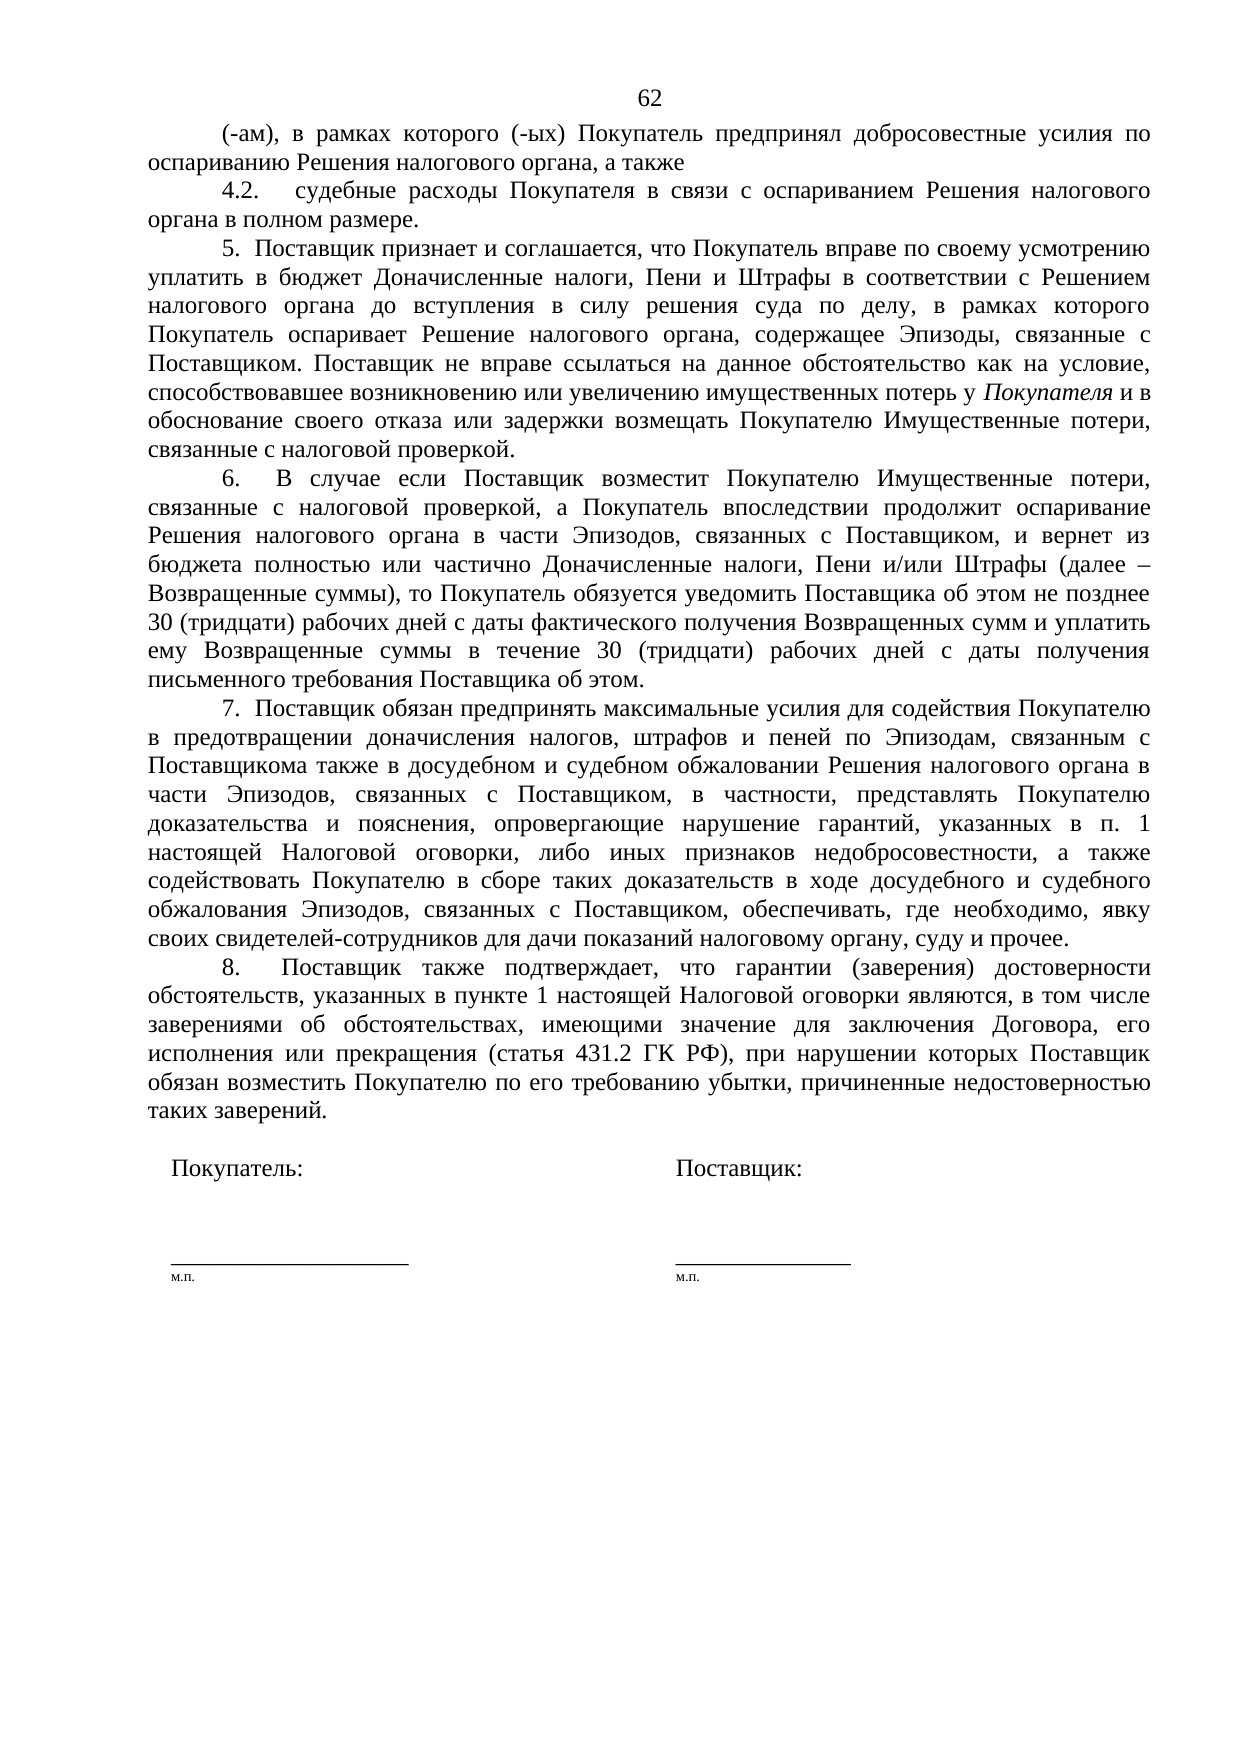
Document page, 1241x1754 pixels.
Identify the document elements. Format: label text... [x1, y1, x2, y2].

text 7. Поставщик обязан предпринять максимальные усилия для содействия Покупателю в предотвращении доначисления налогов, штрафов и пеней по Эпизодам, связанным с Поставщикома также в досудебном и судебном обжаловании Решения налогового органа в части Эпизодов, связанных с Поставщиком, в частности, представлять Покупателю доказательства и пояснения, опровергающие нарушение гарантий, указанных в п. 1 настоящей Налоговой оговорки, либо иных признаков недобросовестности, а также содействовать Покупателю в сборе таких доказательств в ходе досудебного и судебного обжалования Эпизодов, связанных с Поставщиком, обеспечивать, где необходимо, явку своих свидетелей-сотрудников для дачи показаний налоговому органу, суду и прочее. [148, 693, 1152, 952]
table_header Покупатель: ___________________ м.п. [160, 1153, 664, 1325]
text 6. В случае если Поставщик возместит Покупателю Имущественные потери, связанные с налоговой проверкой, а Покупатель впоследствии продолжит оспаривание Решения налогового органа в части Эпизодов, связанных с Поставщиком, и вернет из бюджета полностью или частично Доначисленные налоги, Пени и/или Штрафы (далее – Возвращенные суммы), то Покупатель обязуется уведомить Поставщика об этом не позднее 30 (тридцати) рабочих дней с даты фактического получения Возвращенных сумм и уплатить ему Возвращенные суммы в течение 30 (тридцати) рабочих дней с даты получения письменного требования Поставщика об этом. [148, 463, 1152, 693]
text 5. Поставщик признает и соглашается, что Покупатель вправе по своему усмотрению уплатить в бюджет Доначисленные налоги, Пени и Штрафы в соответствии с Решением налогового органа до вступления в силу решения суда по делу, в рамках которого Покупатель оспаривает Решение налогового органа, содержащее Эпизоды, связанные с Поставщиком. Поставщик не вправе ссылаться на данное обстоятельство как на условие, способствовавшее возникновению или увеличению имущественных потерь у Покупателя и в обоснование своего отказа или задержки возмещать Покупателю Имущественные потери, связанные с налоговой проверкой. [148, 233, 1152, 463]
text (-ам), в рамках которого (-ых) Покупатель предпринял добросовестные усилия по оспариванию Решения налогового органа, а также [148, 118, 1152, 176]
text 8. Поставщик также подтверждает, что гарантии (заверения) достоверности обстоятельств, указанных в пункте 1 настоящей Налоговой оговорки являются, в том числе заверениями об обстоятельствах, имеющими значение для заключения Договора, его исполнения или прекращения (статья 431.2 ГК РФ), при нарушении которых Поставщик обязан возместить Покупателю по его требованию убытки, причиненные недостоверностью таких заверений. [148, 952, 1152, 1124]
text 4.2. судебные расходы Покупателя в связи с оспариванием Решения налогового органа в полном размере. [148, 176, 1152, 233]
table_header Поставщик: ______________ м.п. [665, 1153, 1152, 1325]
